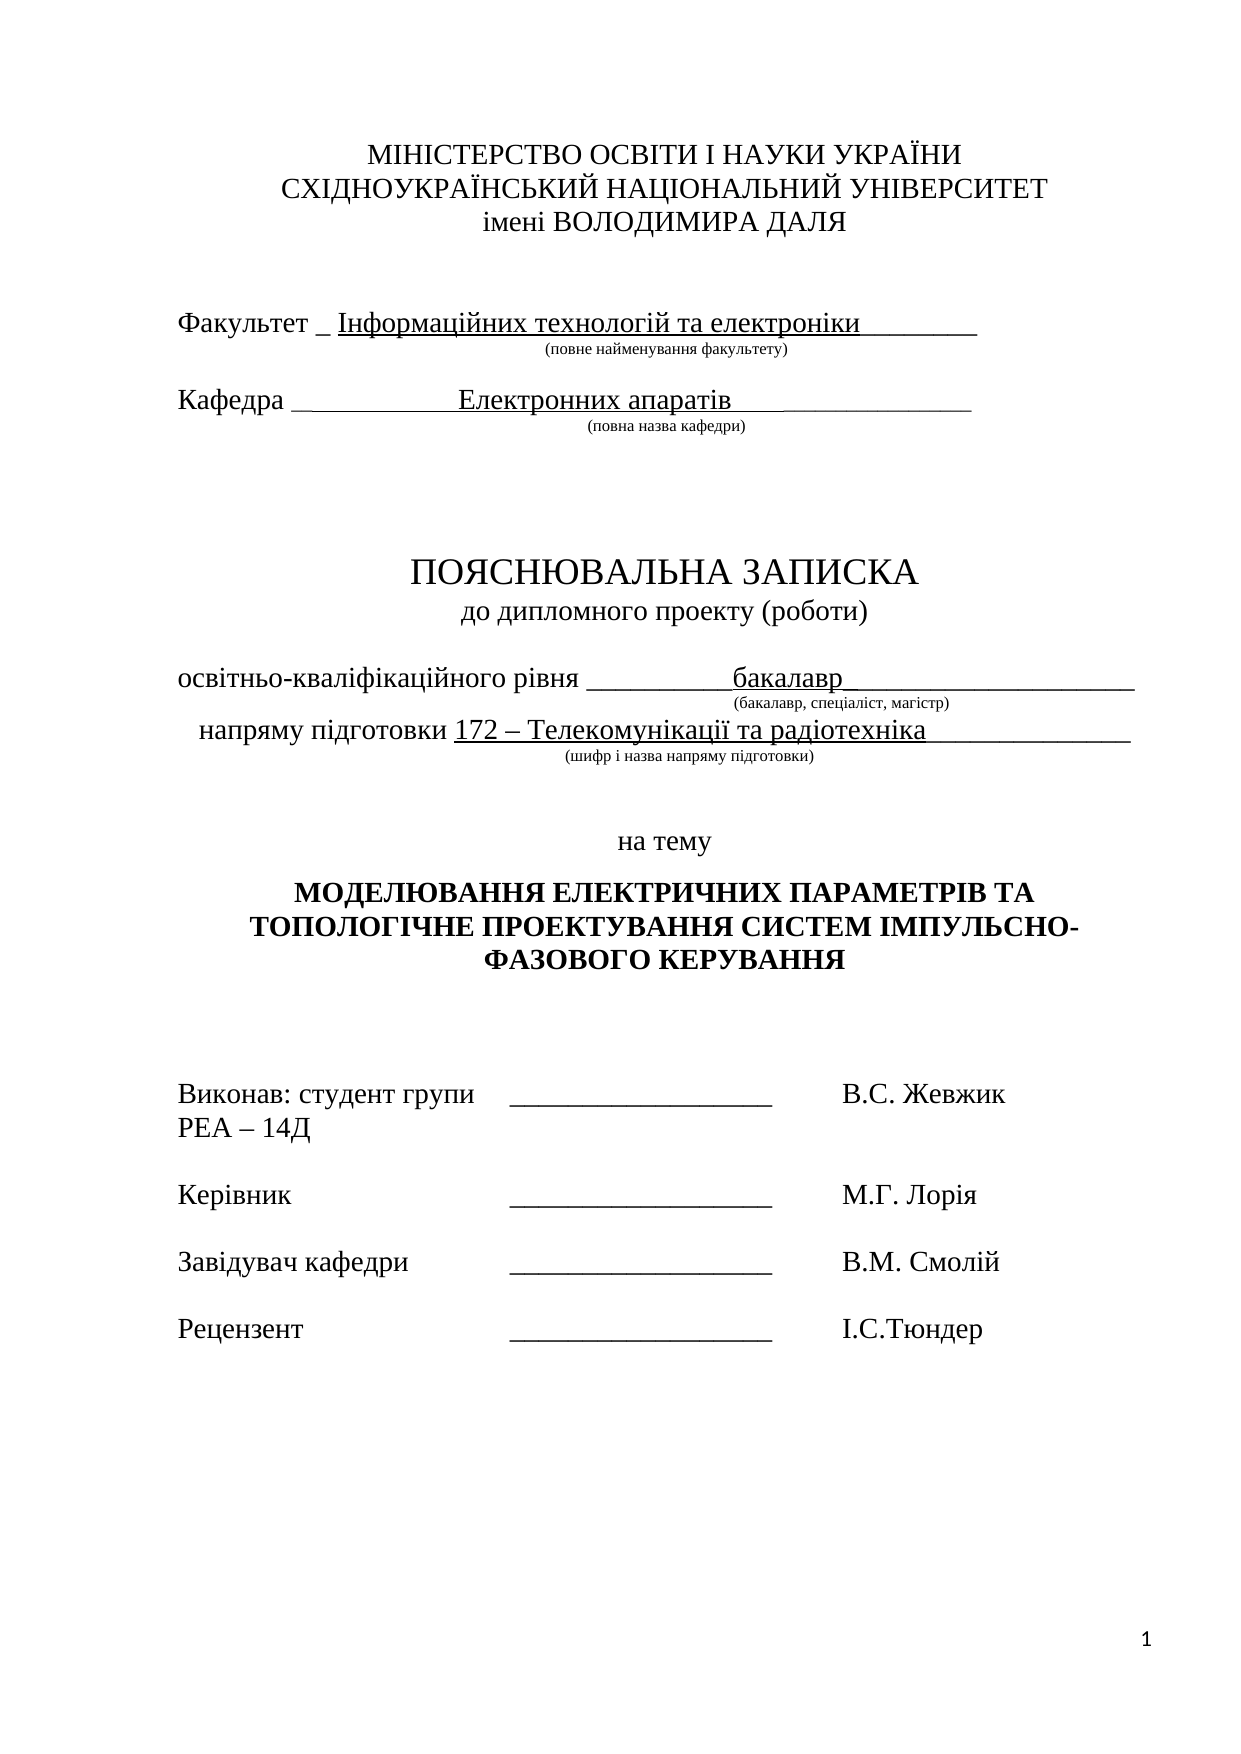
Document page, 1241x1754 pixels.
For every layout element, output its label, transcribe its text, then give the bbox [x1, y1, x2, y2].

table_header __________________ [498, 1077, 831, 1177]
table_cell М.Г. Лорія [831, 1177, 1163, 1244]
text (повне найменування факультету) [177, 338, 1152, 358]
text СХІДНОУКРАЇНСЬКИЙ НАЦІОНАЛЬНИЙ УНІВЕРСИТЕТ [177, 171, 1152, 204]
table_header В.С. Жевжик [831, 1077, 1163, 1177]
table_cell __________________ [498, 1244, 831, 1311]
table_cell Завідувач кафедри [166, 1244, 498, 1311]
text МІНІСТЕРСТВО ОСВІТИ І НАУКИ УКРАЇНИ [177, 137, 1152, 171]
table_header [166, 875, 1163, 1009]
table_header Виконав: студент групи РЕА – 14Д [166, 1077, 498, 1177]
table_cell І.С.Тюндер [831, 1311, 1163, 1378]
table_cell __________________ [498, 1177, 831, 1244]
table_cell __________________ [498, 1311, 831, 1378]
text (повна назва кафедри) [177, 415, 1152, 434]
table_cell Рецензент [166, 1311, 498, 1378]
text освітньо-кваліфікаційного рівня __________бакалавр____________________ [177, 660, 1152, 693]
text (шифр і назва напряму підготовки) [177, 746, 1152, 765]
text на тему [177, 823, 1152, 856]
table_cell Керівник [166, 1177, 498, 1244]
text (бакалавр, спеціаліст, магістр) [177, 693, 1152, 712]
text Факультет _ Інформаційних технологій та електроніки________ [177, 305, 1152, 338]
text до дипломного проекту (роботи) [177, 593, 1152, 626]
text Кафедра __ Електронних апаратів __________________ [177, 382, 1152, 415]
list ПОЯСНЮВАЛЬНА ЗАПИСКА [177, 549, 1152, 593]
table_cell В.М. Смолій [831, 1244, 1163, 1311]
text напряму підготовки 172 – Телекомунікації та радіотехніка______________ [177, 712, 1152, 746]
text імені ВОЛОДИМИРА ДАЛЯ [177, 204, 1152, 238]
